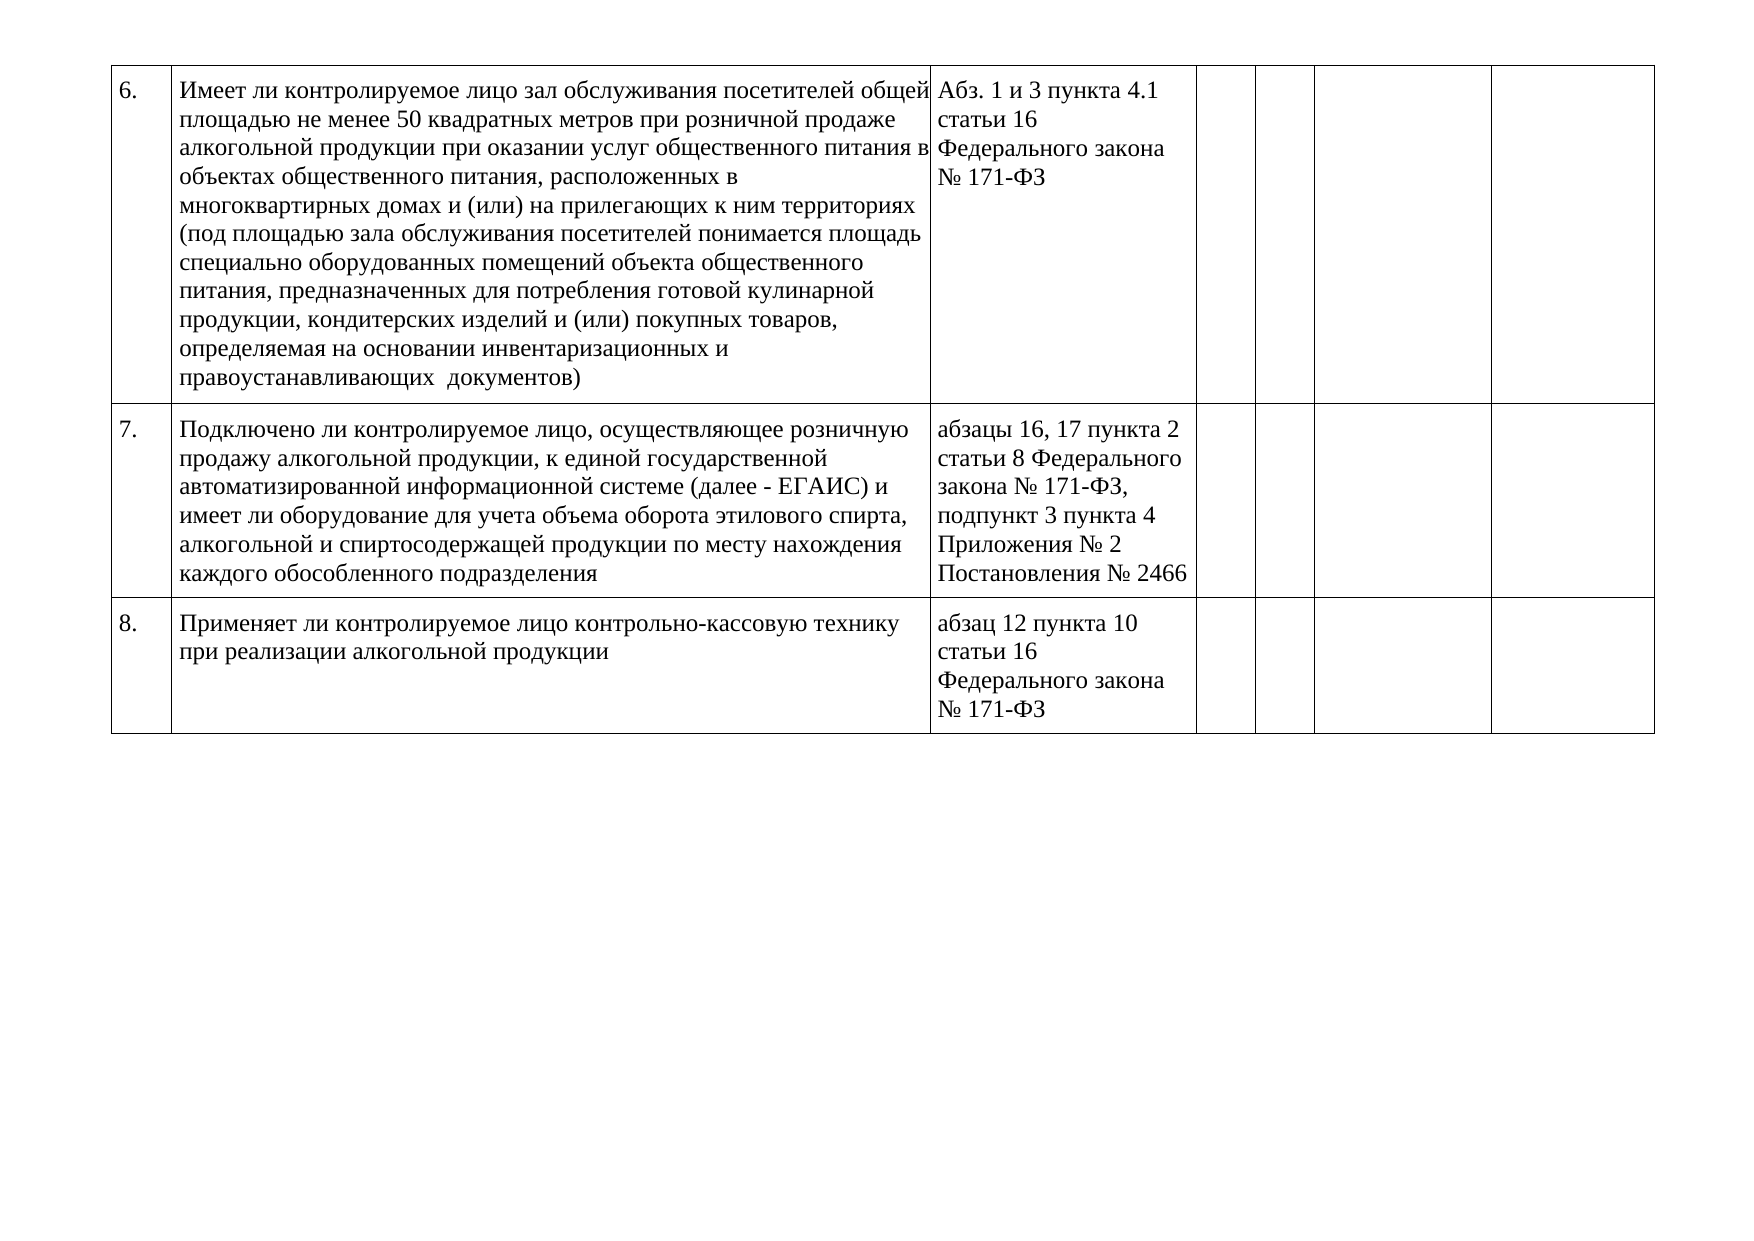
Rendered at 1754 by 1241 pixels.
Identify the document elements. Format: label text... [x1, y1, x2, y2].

table_cell Применяет ли контролируемое лицо контрольно-кассовую технику при реализации алкогольной продукции [172, 598, 930, 733]
table_cell [1315, 598, 1491, 733]
table_header [1256, 66, 1314, 403]
table_cell [1256, 404, 1314, 597]
table_header [1492, 66, 1654, 403]
table_cell Подключено ли контролируемое лицо, осуществляющее розничную продажу алкогольной продукции, к единой государственной автоматизированной информационной системе (далее - ЕГАИС) и имеет ли оборудование для учета объема оборота этилового спирта, алкогольной и спиртосодержащей продукции по месту нахождения каждого обособленного подразделения [172, 404, 930, 597]
table_header [1315, 66, 1491, 403]
table_cell [1492, 598, 1654, 733]
table_cell 7. [112, 404, 171, 597]
table_cell абзацы 16, 17 пункта 2 статьи 8 Федерального закона № 171-ФЗ, подпункт 3 пункта 4 Приложения № 2 Постановления № 2466 [931, 404, 1196, 597]
table_header 6. [112, 66, 171, 403]
table_cell [1256, 598, 1314, 733]
table_cell абзац 12 пункта 10 статьи 16 Федерального закона № 171-ФЗ [931, 598, 1196, 733]
table_header [1197, 66, 1255, 403]
table_header Имеет ли контролируемое лицо зал обслуживания посетителей общей площадью не менее 50 квадратных метров при розничной продаже алкогольной продукции при оказании услуг общественного питания в объектах общественного питания, расположенных в многоквартирных домах и (или) на прилегающих к ним территориях (под площадью зала обслуживания посетителей понимается площадь специально оборудованных помещений объекта общественного питания, предназначенных для потребления готовой кулинарной продукции, кондитерских изделий и (или) покупных товаров, определяемая на основании инвентаризационных и правоустанавливающих документов) [172, 66, 930, 403]
table_cell [1197, 598, 1255, 733]
table_header Абз. 1 и 3 пункта 4.1 статьи 16 Федерального закона № 171-ФЗ [931, 66, 1196, 403]
table_cell 8. [112, 598, 171, 733]
table_cell [1492, 404, 1654, 597]
table_cell [1197, 404, 1255, 597]
table_cell [1315, 404, 1491, 597]
